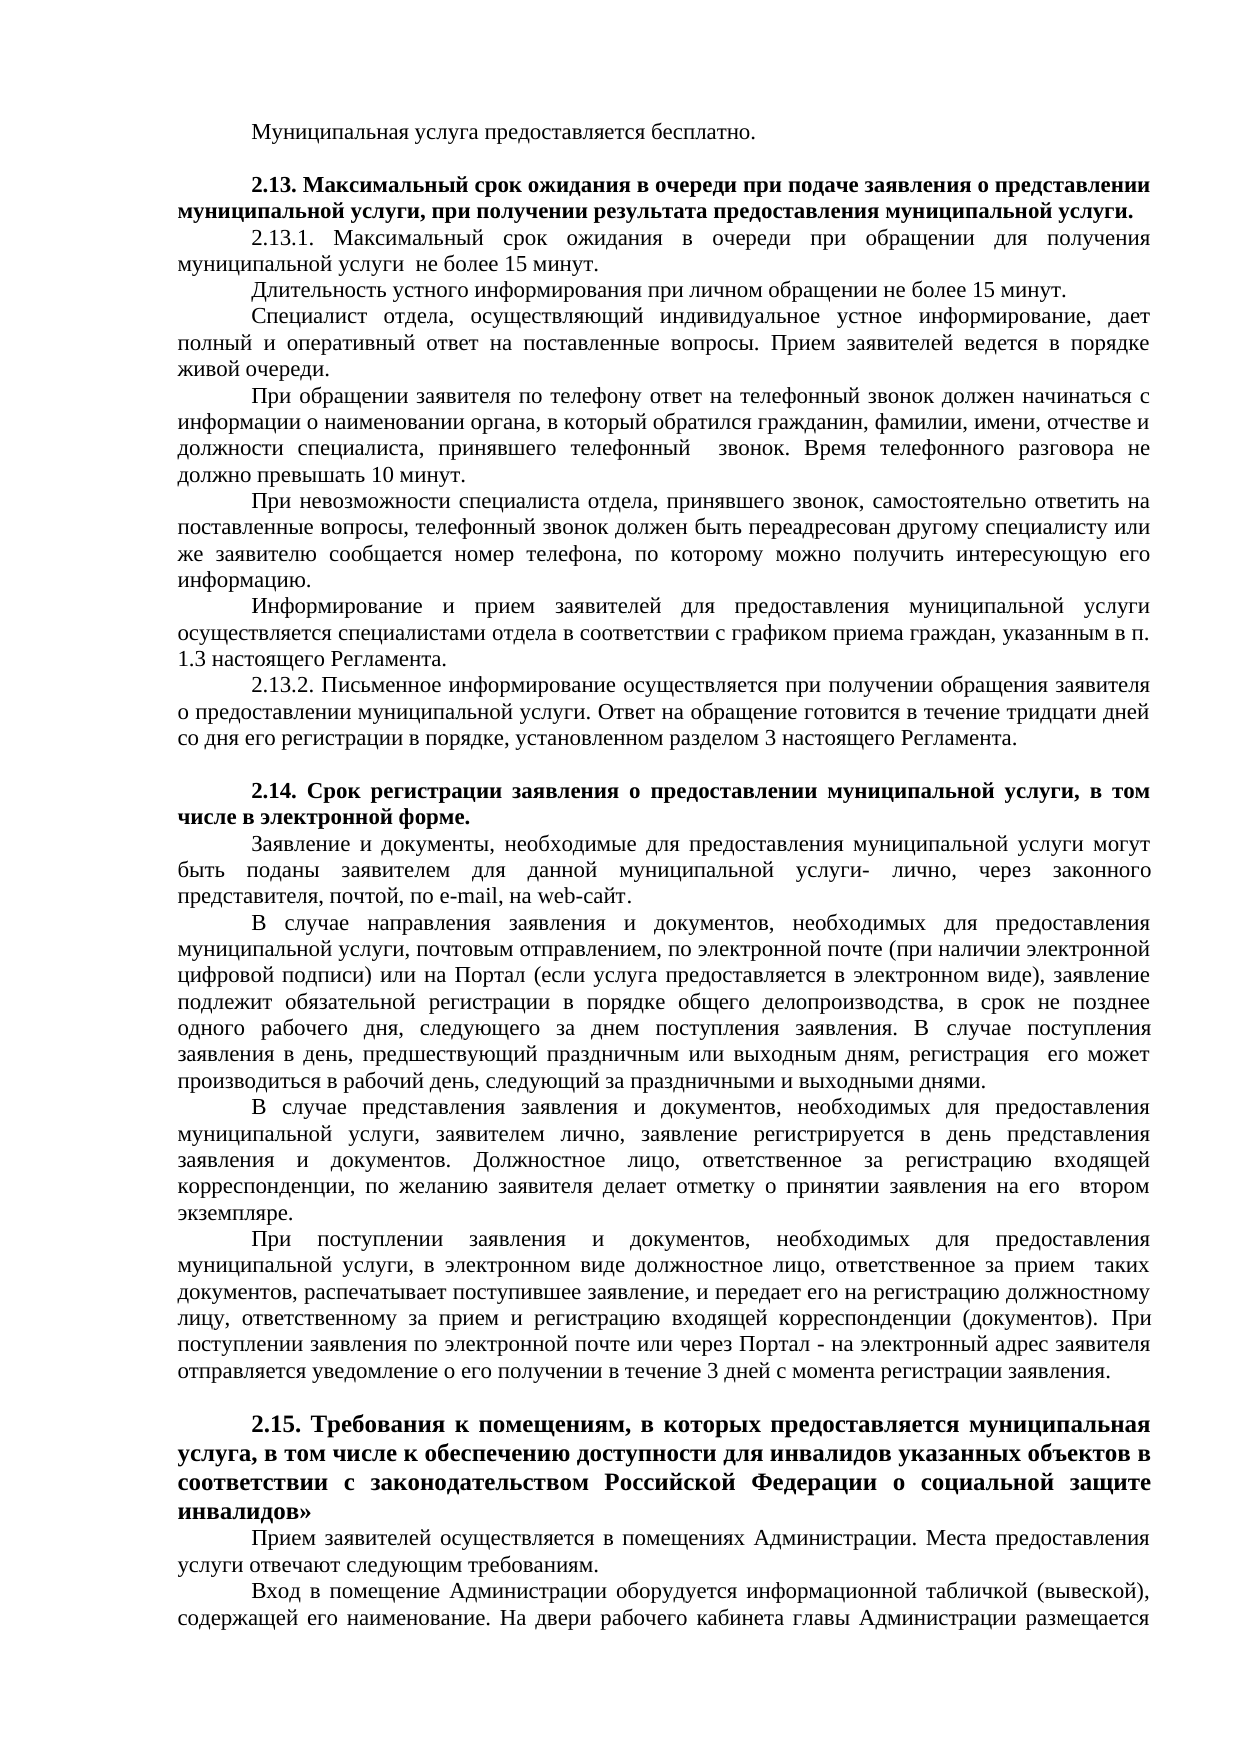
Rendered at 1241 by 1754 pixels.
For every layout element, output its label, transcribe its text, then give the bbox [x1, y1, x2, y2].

text При поступлении заявления и документов, необходимых для предоставления муниципальной услуги, в электронном виде должностное лицо, ответственное за прием таких документов, распечатывает поступившее заявление, и передает его на регистрацию должностному лицу, ответственному за прием и регистрацию входящей корреспонденции (документов). При поступлении заявления по электронной почте или через Портал - на электронный адрес заявителя отправляется уведомление о его получении в течение 3 дней с момента регистрации заявления. [177, 1225, 1152, 1383]
text Длительность устного информирования при личном обращении не более 15 минут. [177, 276, 1152, 303]
text 2.13.1. Максимальный срок ожидания в очереди при обращении для получения муниципальной услуги не более 15 минут. [177, 223, 1152, 276]
text При невозможности специалиста отдела, принявшего звонок, самостоятельно ответить на поставленные вопросы, телефонный звонок должен быть переадресован другому специалисту или же заявителю сообщается номер телефона, по которому можно получить интересующую его информацию. [177, 487, 1152, 592]
text Заявление и документы, необходимые для предоставления муниципальной услуги могут быть поданы заявителем для данной муниципальной услуги- лично, через законного представителя, почтой, по е-mail, на web-сайт. [177, 830, 1152, 909]
text Специалист отдела, осуществляющий индивидуальное устное информирование, дает полный и оперативный ответ на поставленные вопросы. Прием заявителей ведется в порядке живой очереди. [177, 303, 1152, 382]
text Прием заявителей осуществляется в помещениях Администрации. Места предоставления услуги отвечают следующим требованиям. [177, 1524, 1152, 1577]
text 2.14. Срок регистрации заявления о предоставлении муниципальной услуги, в том числе в электронной форме. [177, 777, 1152, 830]
text Муниципальная услуга предоставляется бесплатно. [177, 118, 1152, 144]
text 2.13.2. Письменное информирование осуществляется при получении обращения заявителя о предоставлении муниципальной услуги. Ответ на обращение готовится в течение тридцати дней со дня его регистрации в порядке, установленном разделом 3 настоящего Регламента. [177, 672, 1152, 751]
text 2.13. Максимальный срок ожидания в очереди при подаче заявления о представлении муниципальной услуги, при получении результата предоставления муниципальной услуги. [177, 171, 1152, 223]
text 2.15. Требования к помещениям, в которых предоставляется муниципальная услуга, в том числе к обеспечению доступности для инвалидов указанных объектов в соответствии с законодательством Российской Федерации о социальной защите инвалидов» [177, 1409, 1152, 1524]
text В случае направления заявления и документов, необходимых для предоставления муниципальной услуги, почтовым отправлением, по электронной почте (при наличии электронной цифровой подписи) или на Портал (если услуга предоставляется в электронном виде), заявление подлежит обязательной регистрации в порядке общего делопроизводства, в срок не позднее одного рабочего дня, следующего за днем поступления заявления. В случае поступления заявления в день, предшествующий праздничным или выходным дням, регистрация его может производиться в рабочий день, следующий за праздничными и выходными днями. [177, 909, 1152, 1093]
text При обращении заявителя по телефону ответ на телефонный звонок должен начинаться с информации о наименовании органа, в который обратился гражданин, фамилии, имени, отчестве и должности специалиста, принявшего телефонный звонок. Время телефонного разговора не должно превышать 10 минут. [177, 382, 1152, 487]
text В случае представления заявления и документов, необходимых для предоставления муниципальной услуги, заявителем лично, заявление регистрируется в день представления заявления и документов. Должностное лицо, ответственное за регистрацию входящей корреспонденции, по желанию заявителя делает отметку о принятии заявления на его втором экземпляре. [177, 1093, 1152, 1225]
text Информирование и прием заявителей для предоставления муниципальной услуги осуществляется специалистами отдела в соответствии с графиком приема граждан, указанным в п. 1.3 настоящего Регламента. [177, 592, 1152, 672]
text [177, 1577, 1152, 1630]
